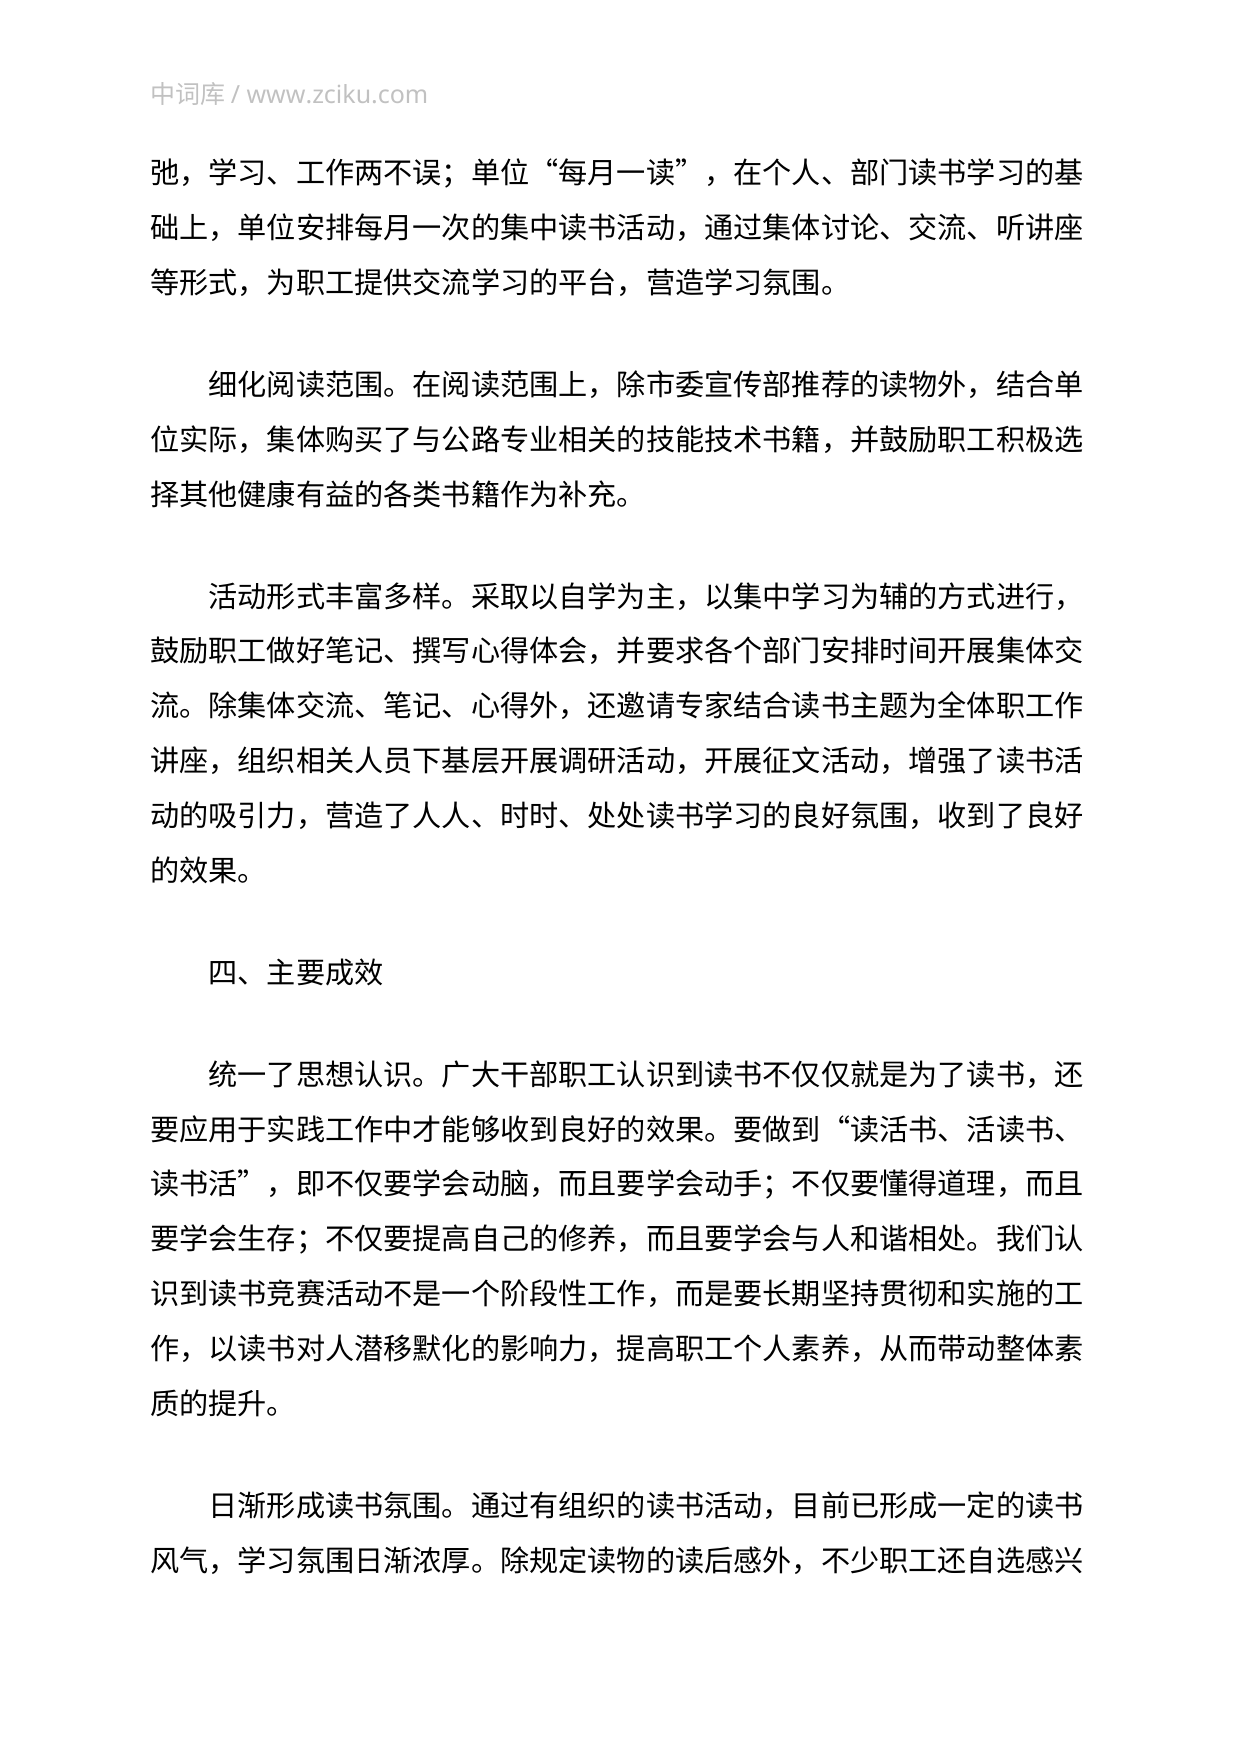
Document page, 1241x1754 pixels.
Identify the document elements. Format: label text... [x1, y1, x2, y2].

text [150, 150, 1090, 302]
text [150, 1482, 1090, 1579]
text 四、主要成效 [150, 949, 1090, 992]
text 活动形式丰富多样。采取以自学为主，以集中学习为辅的方式进行，鼓励职工做好笔记、撰写心得体会，并要求各个部门安排时间开展集体交流。除集体交流、笔记、心得外，还邀请专家结合读书主题为全体职工作讲座，组织相关人员下基层开展调研活动，开展征文活动，增强了读书活动的吸引力，营造了人人、时时、处处读书学习的良好氛围，收到了良好的效果。 [150, 573, 1090, 890]
text 统一了思想认识。广大干部职工认识到读书不仅仅就是为了读书，还要应用于实践工作中才能够收到良好的效果。要做到“读活书、活读书、读书活”，即不仅要学会动脑，而且要学会动手；不仅要懂得道理，而且要学会生存；不仅要提高自己的修养，而且要学会与人和谐相处。我们认识到读书竞赛活动不是一个阶段性工作，而是要长期坚持贯彻和实施的工作，以读书对人潜移默化的影响力，提高职工个人素养，从而带动整体素质的提升。 [150, 1051, 1090, 1423]
text 细化阅读范围。在阅读范围上，除市委宣传部推荐的读物外，结合单位实际，集体购买了与公路专业相关的技能技术书籍，并鼓励职工积极选择其他健康有益的各类书籍作为补充。 [150, 362, 1090, 514]
